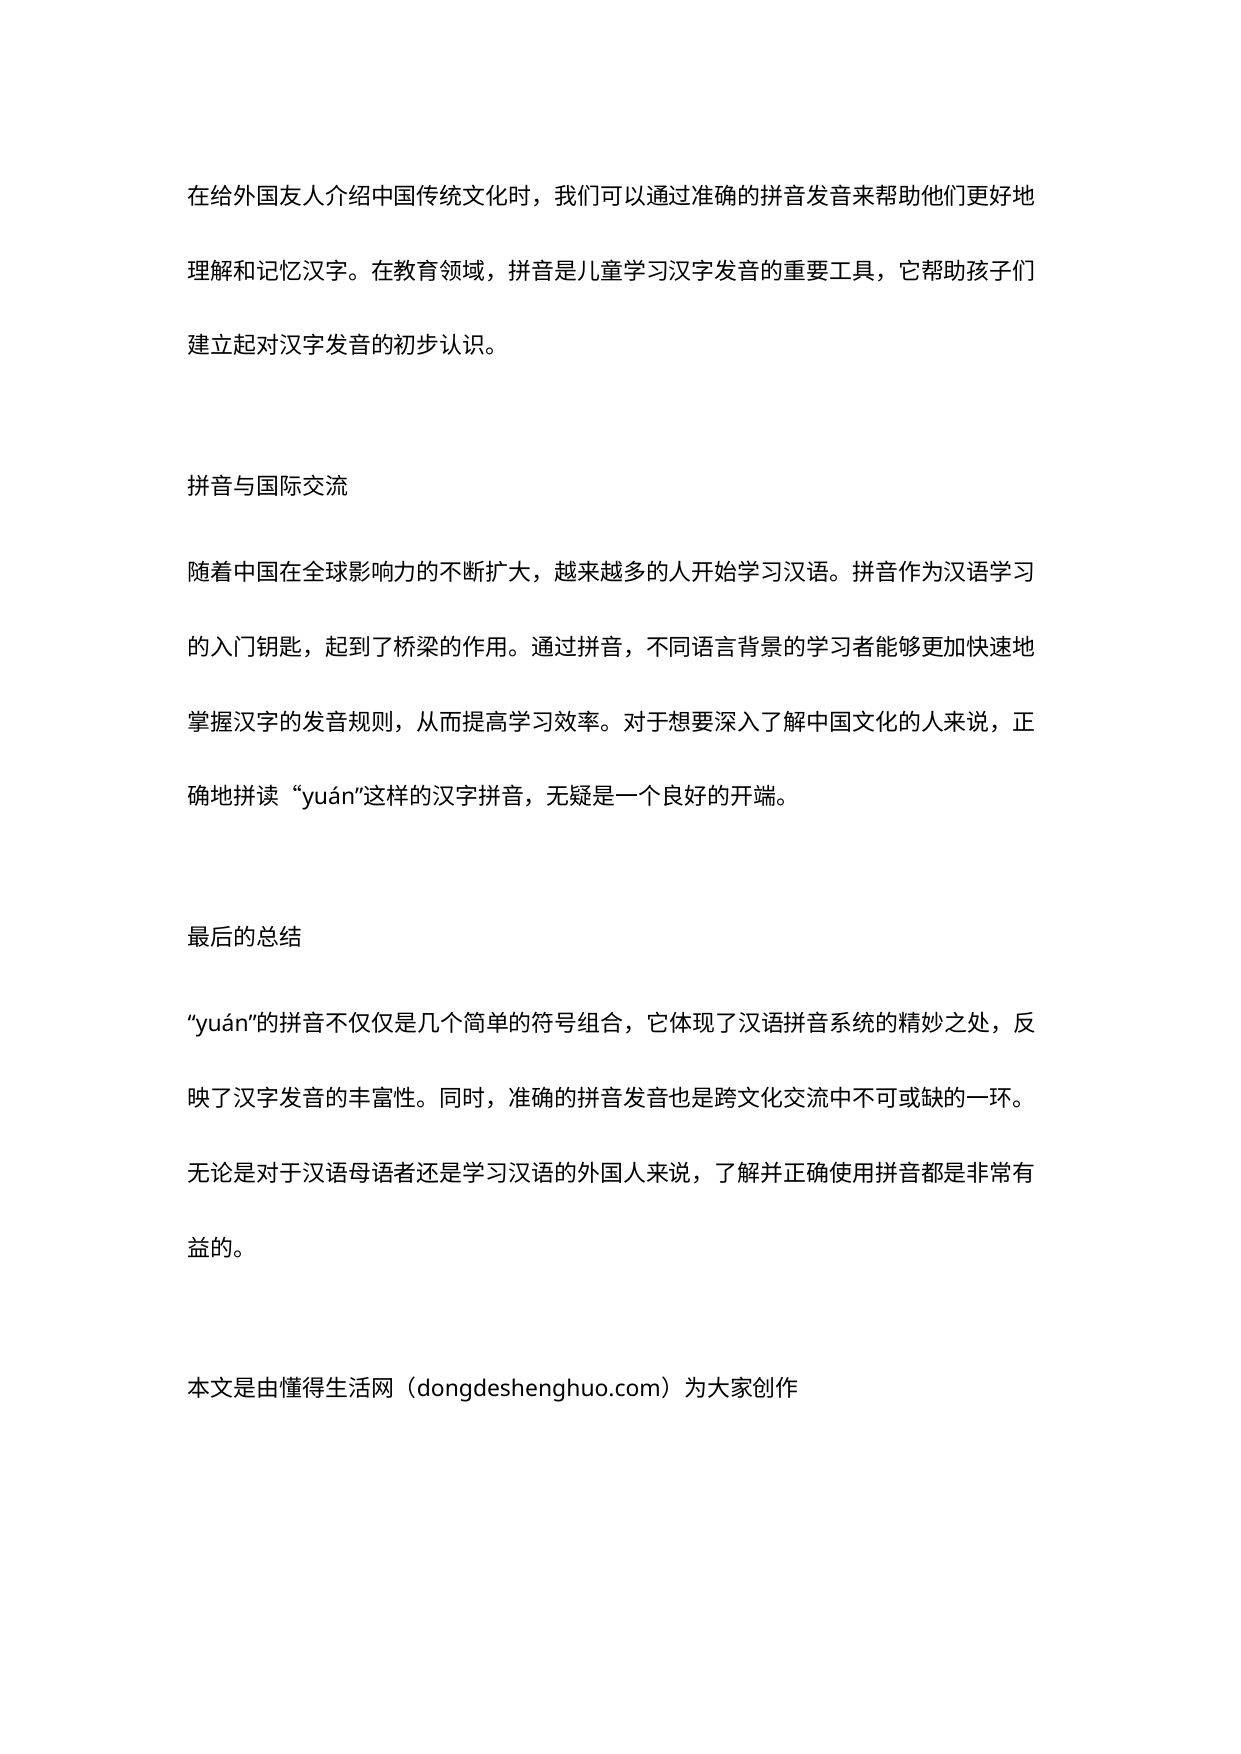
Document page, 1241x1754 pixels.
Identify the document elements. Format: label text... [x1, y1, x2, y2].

text “yuán”的拼音不仅仅是几个简单的符号组合，它体现了汉语拼音系统的精妙之处，反映了汉字发音的丰富性。同时，准确的拼音发音也是跨文化交流中不可或缺的一环。无论是对于汉语母语者还是学习汉语的外国人来说，了解并正确使用拼音都是非常有益的。 [187, 989, 1053, 1278]
text 本文是由懂得生活网（dongdeshenghuo.com）为大家创作 [187, 1354, 1053, 1419]
text 最后的总结 [187, 903, 1053, 968]
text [187, 162, 1053, 376]
text 拼音与国际交流 [187, 452, 1053, 517]
text 随着中国在全球影响力的不断扩大，越来越多的人开始学习汉语。拼音作为汉语学习的入门钥匙，起到了桥梁的作用。通过拼音，不同语言背景的学习者能够更加快速地掌握汉字的发音规则，从而提高学习效率。对于想要深入了解中国文化的人来说，正确地拼读“yuán”这样的汉字拼音，无疑是一个良好的开端。 [187, 538, 1053, 827]
